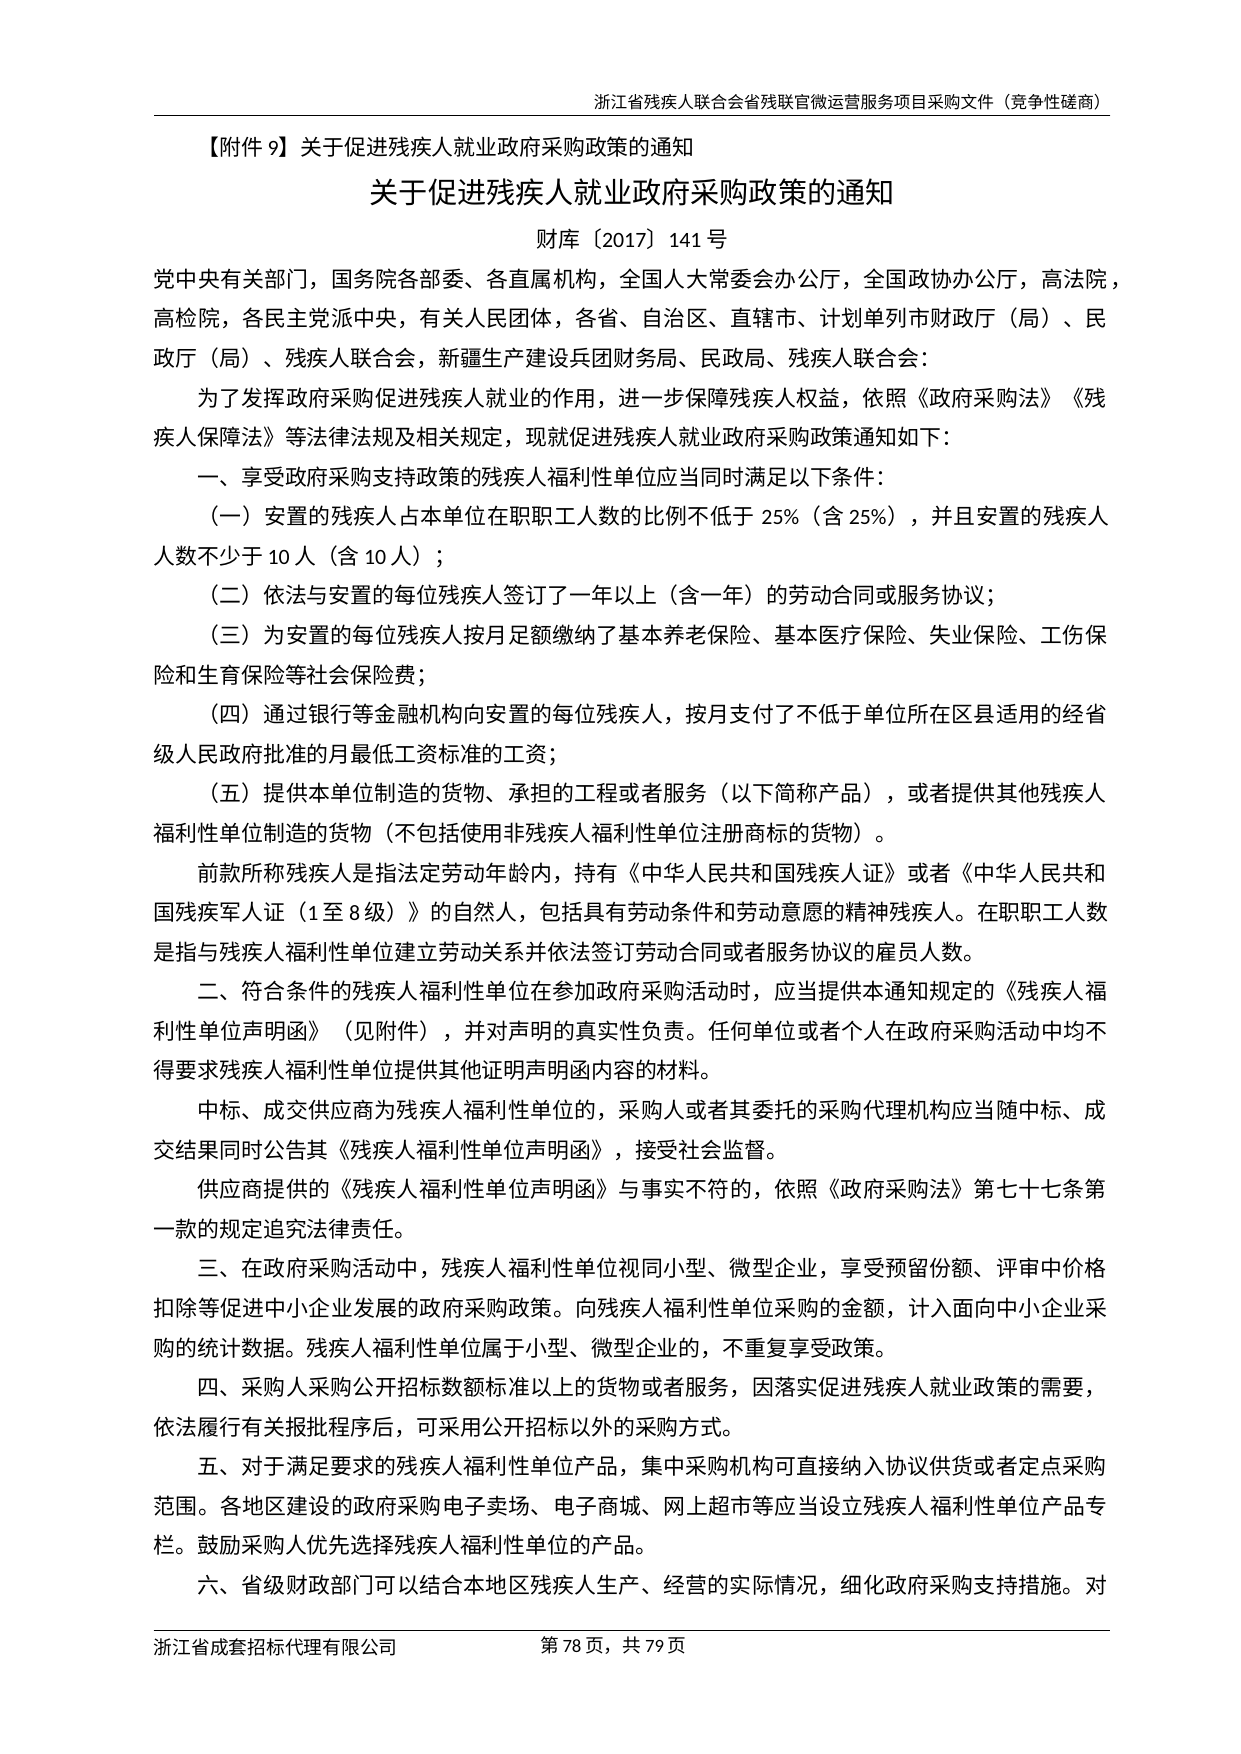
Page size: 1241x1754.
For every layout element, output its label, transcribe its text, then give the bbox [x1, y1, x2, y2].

text 财库〔2017〕141号 [153, 222, 1110, 254]
subtitle 【附件9】关于促进残疾人就业政府采购政策的通知 [153, 130, 1110, 162]
text 关于促进残疾人就业政府采购政策的通知 [153, 169, 1110, 212]
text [153, 1568, 1110, 1600]
text （四）通过银行等金融机构向安置的每位残疾人，按月支付了不低于单位所在区县适用的经省级人民政府批准的月最低工资标准的工资； [153, 697, 1110, 768]
text （五）提供本单位制造的货物、承担的工程或者服务（以下简称产品），或者提供其他残疾人福利性单位制造的货物（不包括使用非残疾人福利性单位注册商标的货物）。 [153, 776, 1110, 848]
text （三）为安置的每位残疾人按月足额缴纳了基本养老保险、基本医疗保险、失业保险、工伤保险和生育保险等社会保险费； [153, 618, 1110, 689]
text 一、享受政府采购支持政策的残疾人福利性单位应当同时满足以下条件： [153, 460, 1110, 491]
text 五、对于满足要求的残疾人福利性单位产品，集中采购机构可直接纳入协议供货或者定点采购范围。各地区建设的政府采购电子卖场、电子商城、网上超市等应当设立残疾人福利性单位产品专栏。鼓励采购人优先选择残疾人福利性单位的产品。 [153, 1449, 1110, 1560]
text （二）依法与安置的每位残疾人签订了一年以上（含一年）的劳动合同或服务协议； [153, 578, 1110, 610]
text 为了发挥政府采购促进残疾人就业的作用，进一步保障残疾人权益，依照《政府采购法》《残疾人保障法》等法律法规及相关规定，现就促进残疾人就业政府采购政策通知如下： [153, 381, 1110, 452]
text 三、在政府采购活动中，残疾人福利性单位视同小型、微型企业，享受预留份额、评审中价格扣除等促进中小企业发展的政府采购政策。向残疾人福利性单位采购的金额，计入面向中小企业采购的统计数据。残疾人福利性单位属于小型、微型企业的，不重复享受政策。 [153, 1251, 1110, 1362]
text 四、采购人采购公开招标数额标准以上的货物或者服务，因落实促进残疾人就业政策的需要，依法履行有关报批程序后，可采用公开招标以外的采购方式。 [153, 1370, 1110, 1441]
text 中标、成交供应商为残疾人福利性单位的，采购人或者其委托的采购代理机构应当随中标、成交结果同时公告其《残疾人福利性单位声明函》，接受社会监督。 [153, 1093, 1110, 1164]
text 供应商提供的《残疾人福利性单位声明函》与事实不符的，依照《政府采购法》第七十七条第一款的规定追究法律责任。 [153, 1172, 1110, 1243]
text 党中央有关部门，国务院各部委、各直属机构，全国人大常委会办公厅，全国政协办公厅，高法院，高检院，各民主党派中央，有关人民团体，各省、自治区、直辖市、计划单列市财政厅（局）、民政厅（局）、残疾人联合会，新疆生产建设兵团财务局、民政局、残疾人联合会： [153, 262, 1110, 373]
text 二、符合条件的残疾人福利性单位在参加政府采购活动时，应当提供本通知规定的《残疾人福利性单位声明函》（见附件），并对声明的真实性负责。任何单位或者个人在政府采购活动中均不得要求残疾人福利性单位提供其他证明声明函内容的材料。 [153, 974, 1110, 1085]
text （一）安置的残疾人占本单位在职职工人数的比例不低于25%（含25%），并且安置的残疾人人数不少于10人（含10人）； [153, 499, 1110, 571]
text 前款所称残疾人是指法定劳动年龄内，持有《中华人民共和国残疾人证》或者《中华人民共和国残疾军人证（1至8级）》的自然人，包括具有劳动条件和劳动意愿的精神残疾人。在职职工人数是指与残疾人福利性单位建立劳动关系并依法签订劳动合同或者服务协议的雇员人数。 [153, 856, 1110, 966]
